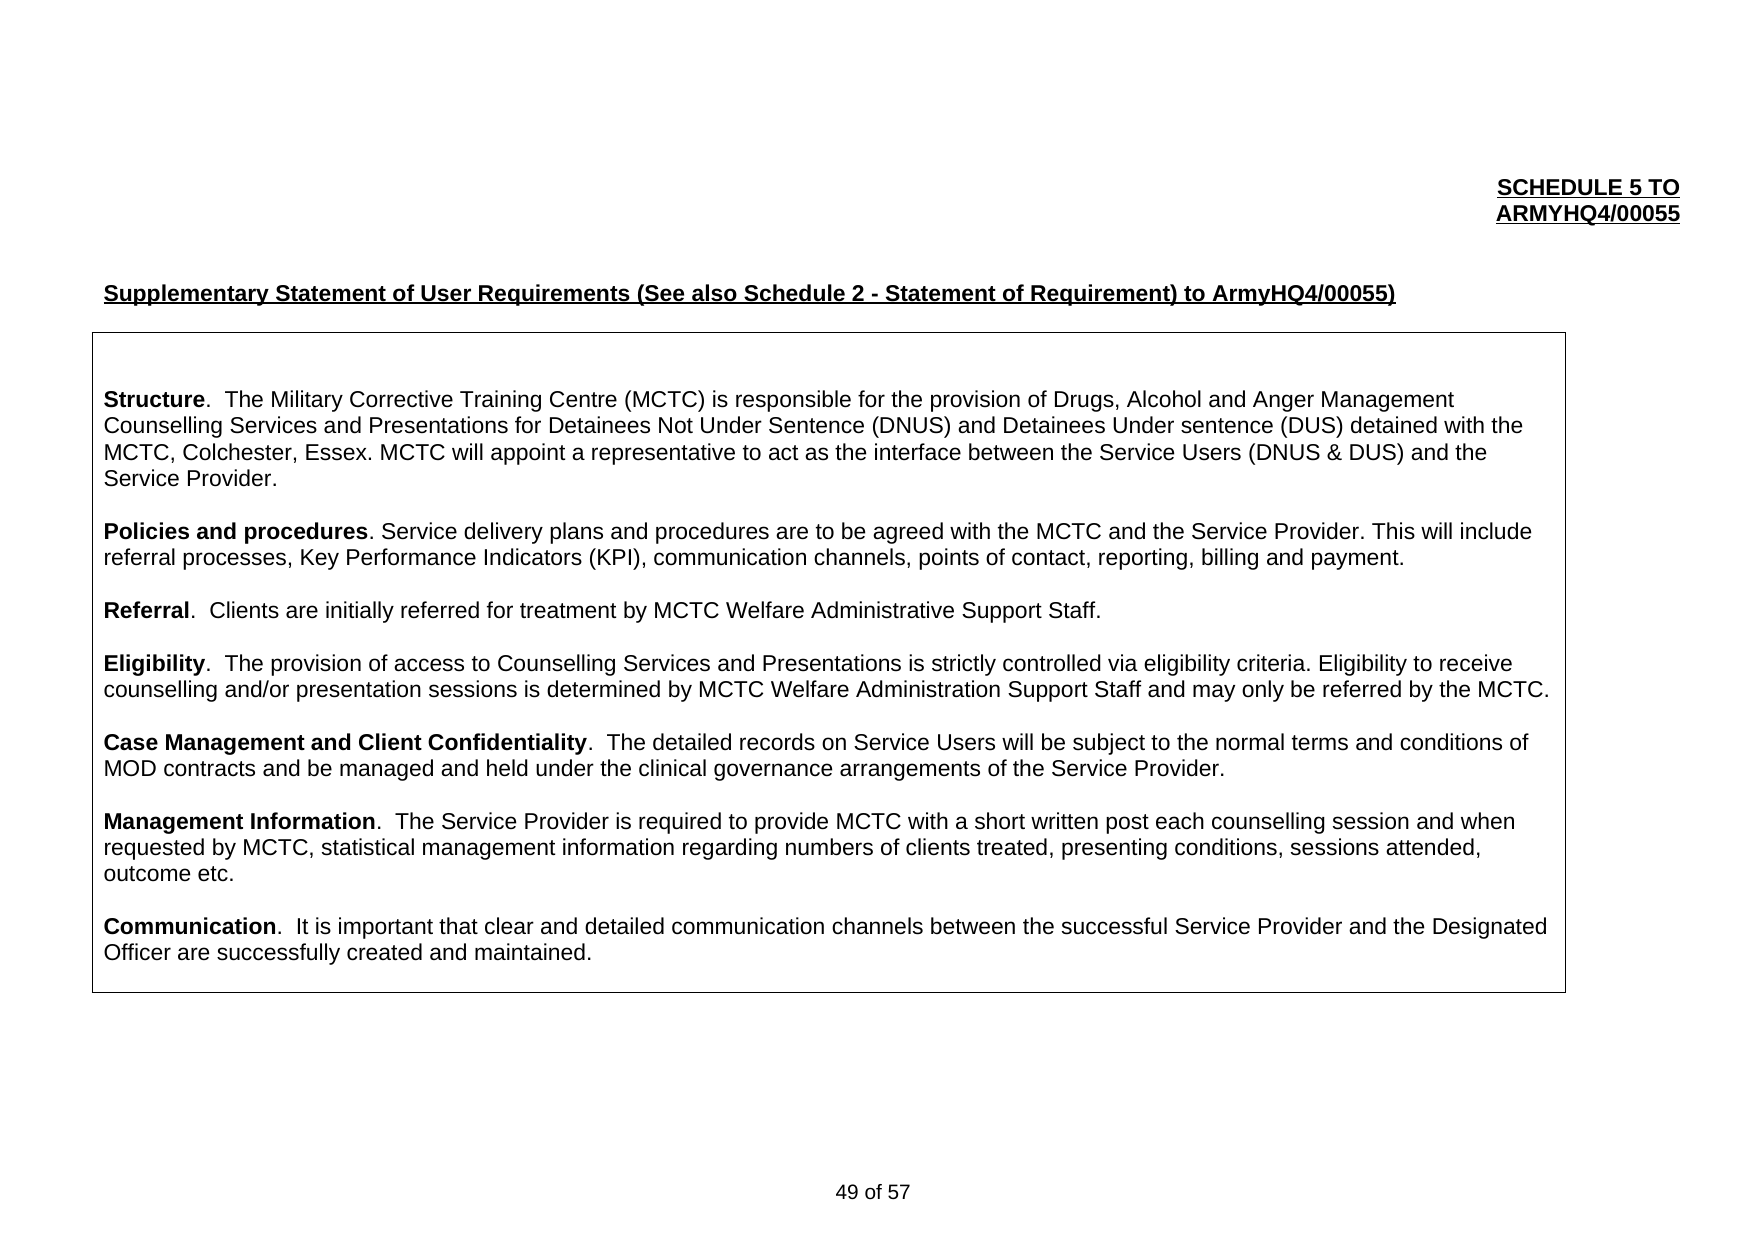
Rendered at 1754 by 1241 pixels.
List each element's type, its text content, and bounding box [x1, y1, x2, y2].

text ARMYHQ4/00055 [103, 200, 1680, 227]
text SCHEDULE 5 TO [103, 174, 1680, 200]
text Supplementary Statement of User Requirements (See also Schedule 2 - Statement of Requirement) to ArmyHQ4/00055) [103, 279, 1680, 306]
table_header Structure. The Military Corrective Training Centre (MCTC) is responsible for the provision of Drugs, Alcohol and Anger Management Counselling Services and Presentations for Detainees Not Under Sentence (DNUS) and Detainees Under sentence (DUS) detained with the MCTC, Colchester, Essex. MCTC will appoint a representative to act as the interface between the Service Users (DNUS & DUS) and the Service Provider. Policies and procedures. Service delivery plans and procedures are to be agreed with the MCTC and the Service Provider. This will include referral processes, Key Performance Indicators (KPI), communication channels, points of contact, reporting, billing and payment. Referral. Clients are initially referred for treatment by MCTC Welfare Administrative Support Staff. Eligibility. The provision of access to Counselling Services and Presentations is strictly controlled via eligibility criteria. Eligibility to receive counselling and/or presentation sessions is determined by MCTC Welfare Administration Support Staff and may only be referred by the MCTC. Case Management and Client Confidentiality. The detailed records on Service Users will be subject to the normal terms and conditions of MOD contracts and be managed and held under the clinical governance arrangements of the Service Provider. Management Information. The Service Provider is required to provide MCTC with a short written post each counselling session and when requested by MCTC, statistical management information regarding numbers of clients treated, presenting conditions, sessions attended, outcome etc. Communication. It is important that clear and detailed communication channels between the successful Service Provider and the Designated Officer are successfully created and maintained. [93, 333, 1565, 992]
